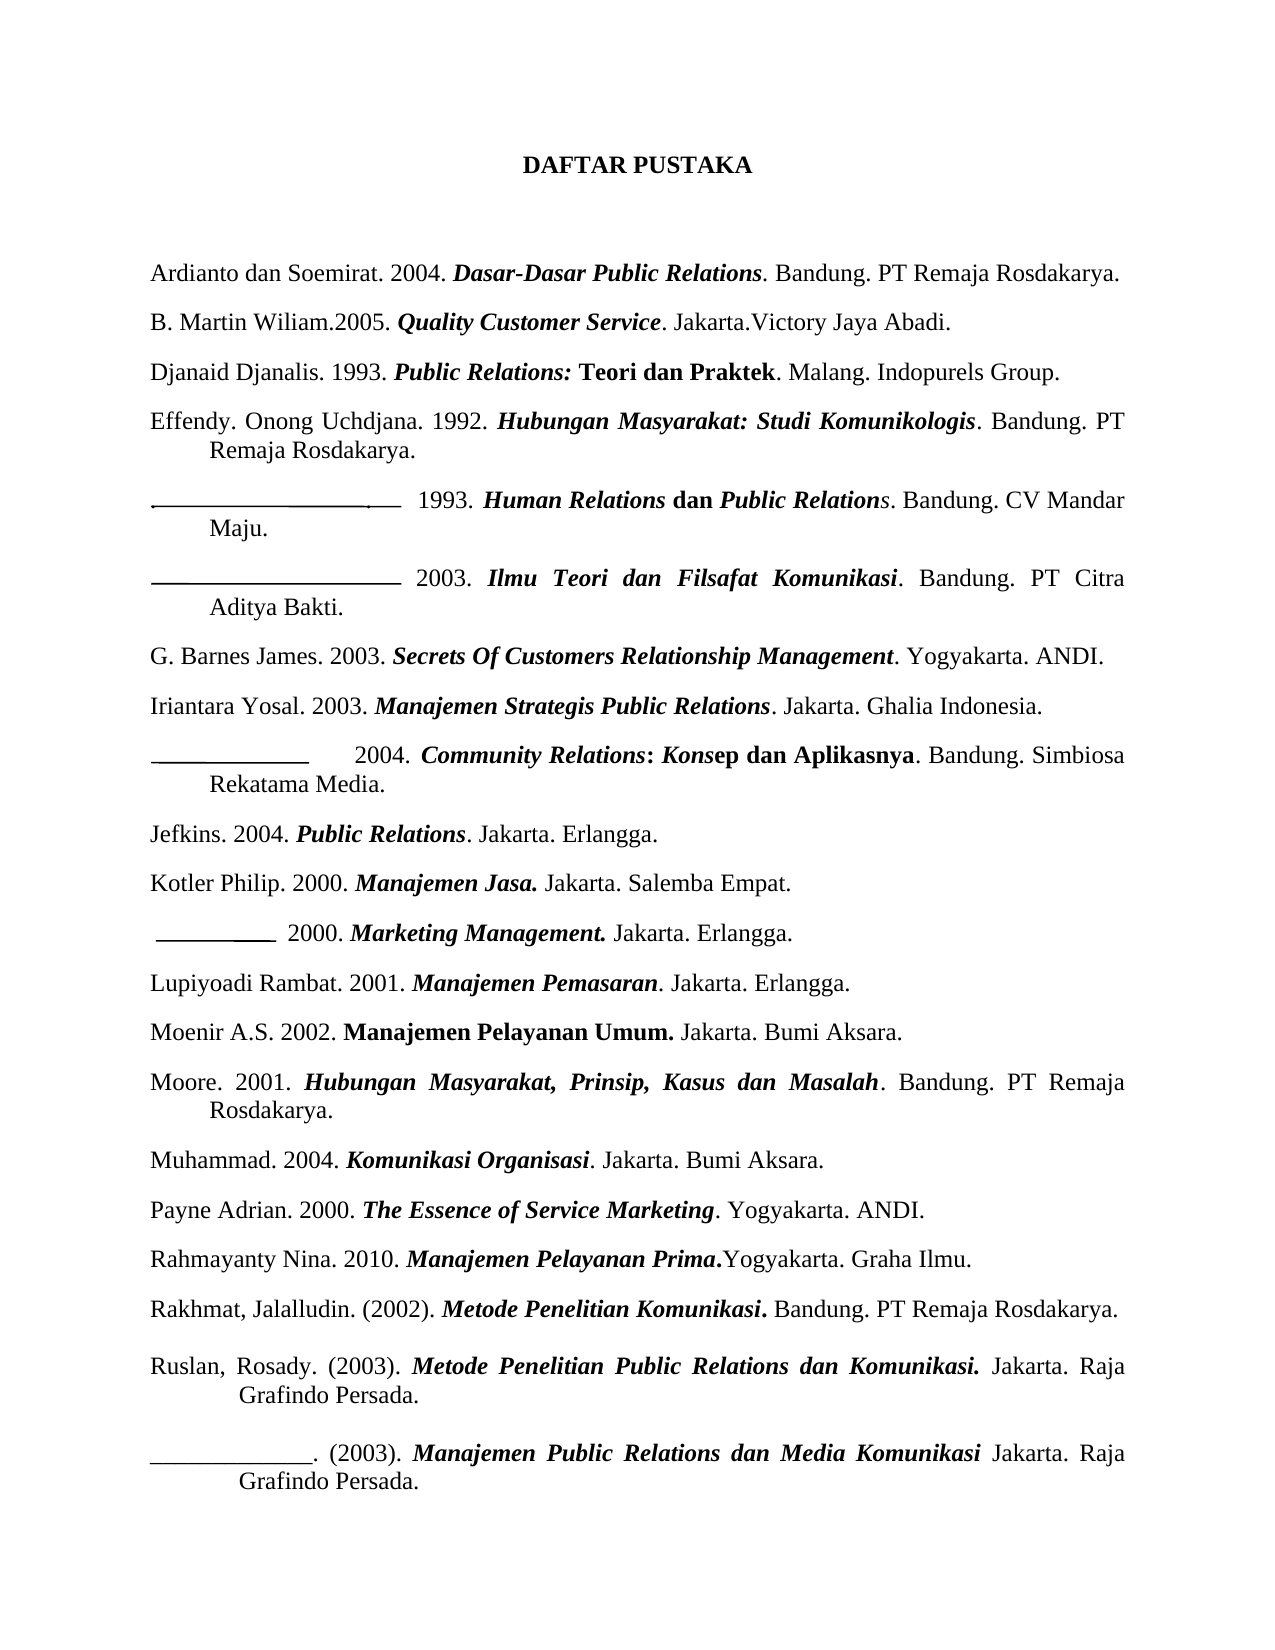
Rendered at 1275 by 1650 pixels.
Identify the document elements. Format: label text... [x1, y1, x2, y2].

text Payne Adrian. 2000. The Essence of Service Marketing. Yogyakarta. ANDI. [150, 1195, 1125, 1223]
text Effendy. Onong Uchdjana. 1992. Hubungan Masyarakat: Studi Komunikologis. Bandung. PT Remaja Rosdakarya. [150, 406, 1125, 464]
text Ardianto dan Soemirat. 2004. Dasar-Dasar Public Relations. Bandung. PT Remaja Rosdakarya. [150, 258, 1125, 286]
text Rakhmat, Jalalludin. (2002). Metode Penelitian Komunikasi. Bandung. PT Remaja Rosdakarya. [150, 1294, 1125, 1323]
text Kotler Philip. 2000. Manajemen Jasa. Jakarta. Salemba Empat. [150, 868, 1125, 897]
text Jefkins. 2004. Public Relations. Jakarta. Erlangga. [150, 819, 1125, 848]
text Moenir A.S. 2002. Manajemen Pelayanan Umum. Jakarta. Bumi Aksara. [150, 1017, 1125, 1046]
text 2003. Ilmu Teori dan Filsafat Komunikasi. Bandung. PT Citra Aditya Bakti. [209, 563, 1125, 621]
text Rahmayanty Nina. 2010. Manajemen Pelayanan Prima.Yogyakarta. Graha Ilmu. [150, 1244, 1125, 1273]
text Lupiyoadi Rambat. 2001. Manajemen Pemasaran. Jakarta. Erlangga. [150, 968, 1125, 996]
text B. Martin Wiliam.2005. Quality Customer Service. Jakarta.Victory Jaya Abadi. [150, 307, 1125, 336]
text Muhammad. 2004. Komunikasi Organisasi. Jakarta. Bumi Aksara. [150, 1145, 1125, 1174]
text _____________. (2003). Manajemen Public Relations dan Media Komunikasi Jakarta. Raja Grafindo Persada. [150, 1438, 1125, 1495]
text Ruslan, Rosady. (2003). Metode Penelitian Public Relations dan Komunikasi. Jakarta. Raja Grafindo Persada. [150, 1351, 1125, 1409]
text Djanaid Djanalis. 1993. Public Relations: Teori dan Praktek. Malang. Indopurels Group. [150, 357, 1125, 386]
text . . 1993. Human Relations dan Public Relations. Bandung. CV Mandar Maju. [150, 485, 1125, 542]
text Moore. 2001. Hubungan Masyarakat, Prinsip, Kasus dan Masalah. Bandung. PT Remaja Rosdakarya. [150, 1067, 1125, 1124]
text G. Barnes James. 2003. Secrets Of Customers Relationship Management. Yogyakarta. ANDI. [150, 641, 1125, 670]
text DAFTAR PUSTAKA [150, 150, 1125, 179]
text 2000. Marketing Management. Jakarta. Erlangga. [150, 918, 1125, 947]
text 2004. Community Relations: Konsep dan Aplikasnya. Bandung. Simbiosa Rekatama Media. [150, 741, 1125, 798]
text Iriantara Yosal. 2003. Manajemen Strategis Public Relations. Jakarta. Ghalia Indonesia. [150, 691, 1125, 720]
